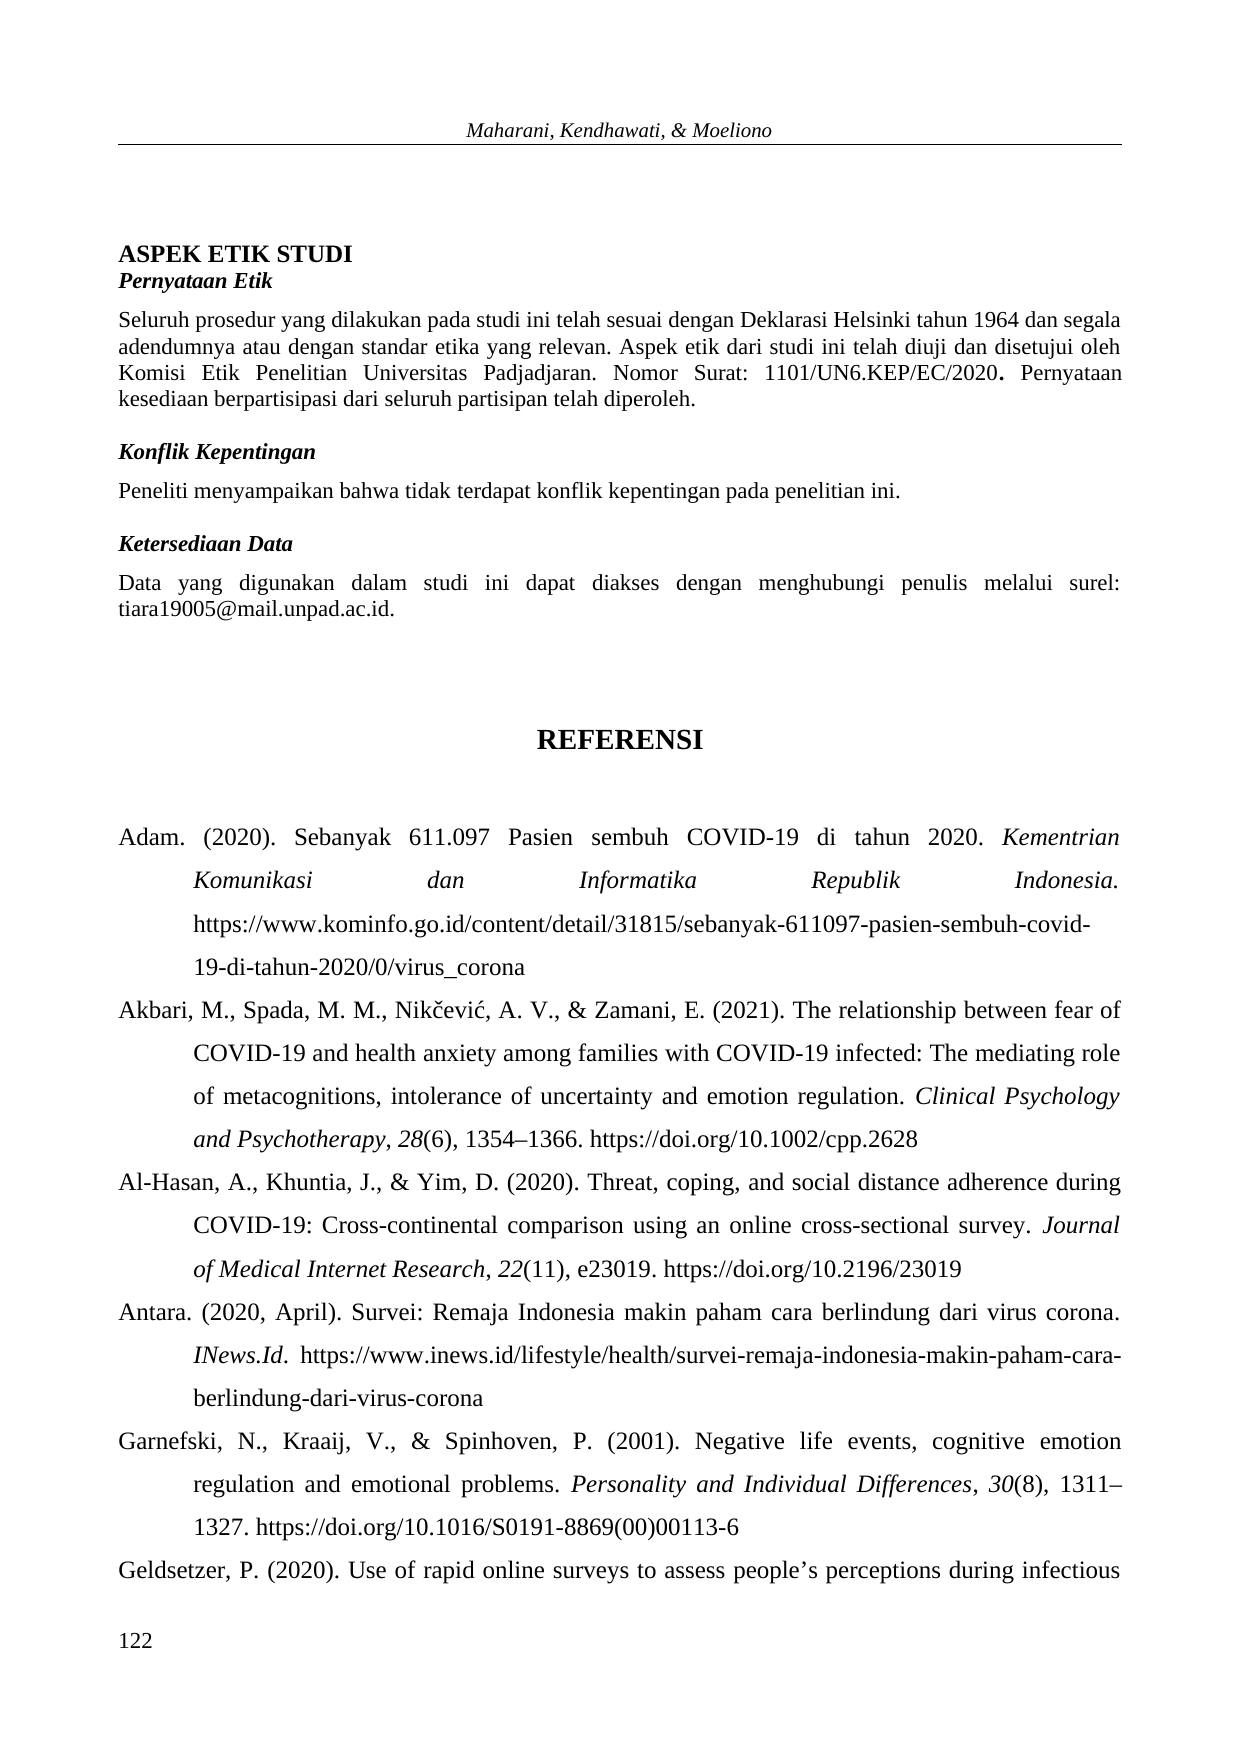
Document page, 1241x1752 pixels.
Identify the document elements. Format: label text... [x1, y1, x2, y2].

text Akbari, M., Spada, M. M., Nikčević, A. V., & Zamani, E. (2021). The relationship between fear of COVID-19 and health anxiety among families with COVID-19 infected: The mediating role of metacognitions, intolerance of uncertainty and emotion regulation. Clinical Psychology and Psychotherapy, 28(6), 1354–1366. https://doi.org/10.1002/cpp.2628 [118, 995, 1122, 1153]
text Data yang digunakan dalam studi ini dapat diakses dengan menghubungi penulis melalui surel: tiara19005@mail.unpad.ac.id. [118, 568, 1122, 621]
text Seluruh prosedur yang dilakukan pada studi ini telah sesuai dengan Deklarasi Helsinki tahun 1964 dan segala adendumnya atau dengan standar etika yang relevan. Aspek etik dari studi ini telah diuji dan disetujui oleh Komisi Etik Penelitian Universitas Padjadjaran. Nomor Surat: 1101/UN6.KEP/EC/2020. Pernyataan kesediaan berpartisipasi dari seluruh partisipan telah diperoleh. [118, 306, 1122, 412]
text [118, 1556, 1122, 1584]
text Pernyataan Etik [118, 267, 1122, 294]
text Garnefski, N., Kraaij, V., & Spinhoven, P. (2001). Negative life events, cognitive emotion regulation and emotional problems. Personality and Individual Differences, 30(8), 1311–1327. https://doi.org/10.1016/S0191-8869(00)00113-6 [118, 1426, 1122, 1541]
text REFERENSI [118, 722, 1122, 755]
text ASPEK ETIK STUDI [118, 239, 1122, 267]
text Al-Hasan, A., Khuntia, J., & Yim, D. (2020). Threat, coping, and social distance adherence during COVID-19: Cross-continental comparison using an online cross-sectional survey. Journal of Medical Internet Research, 22(11), e23019. https://doi.org/10.2196/23019 [118, 1167, 1122, 1282]
text Antara. (2020, April). Survei: Remaja Indonesia makin paham cara berlindung dari virus corona. INews.Id. https://www.inews.id/lifestyle/health/survei-remaja-indonesia-makin-paham-cara-berlindung-dari-virus-corona [118, 1297, 1122, 1412]
text Adam. (2020). Sebanyak 611.097 Pasien sembuh COVID-19 di tahun 2020. Kementrian Komunikasi dan Informatika Republik Indonesia. https://www.kominfo.go.id/content/detail/31815/sebanyak-611097-pasien-sembuh-covid-19-di-tahun-2020/0/virus_corona [118, 822, 1122, 981]
text Peneliti menyampaikan bahwa tidak terdapat konflik kepentingan pada penelitian ini. [118, 477, 1122, 503]
text Ketersediaan Data [118, 530, 1122, 556]
text Konflik Kepentingan [118, 438, 1122, 464]
